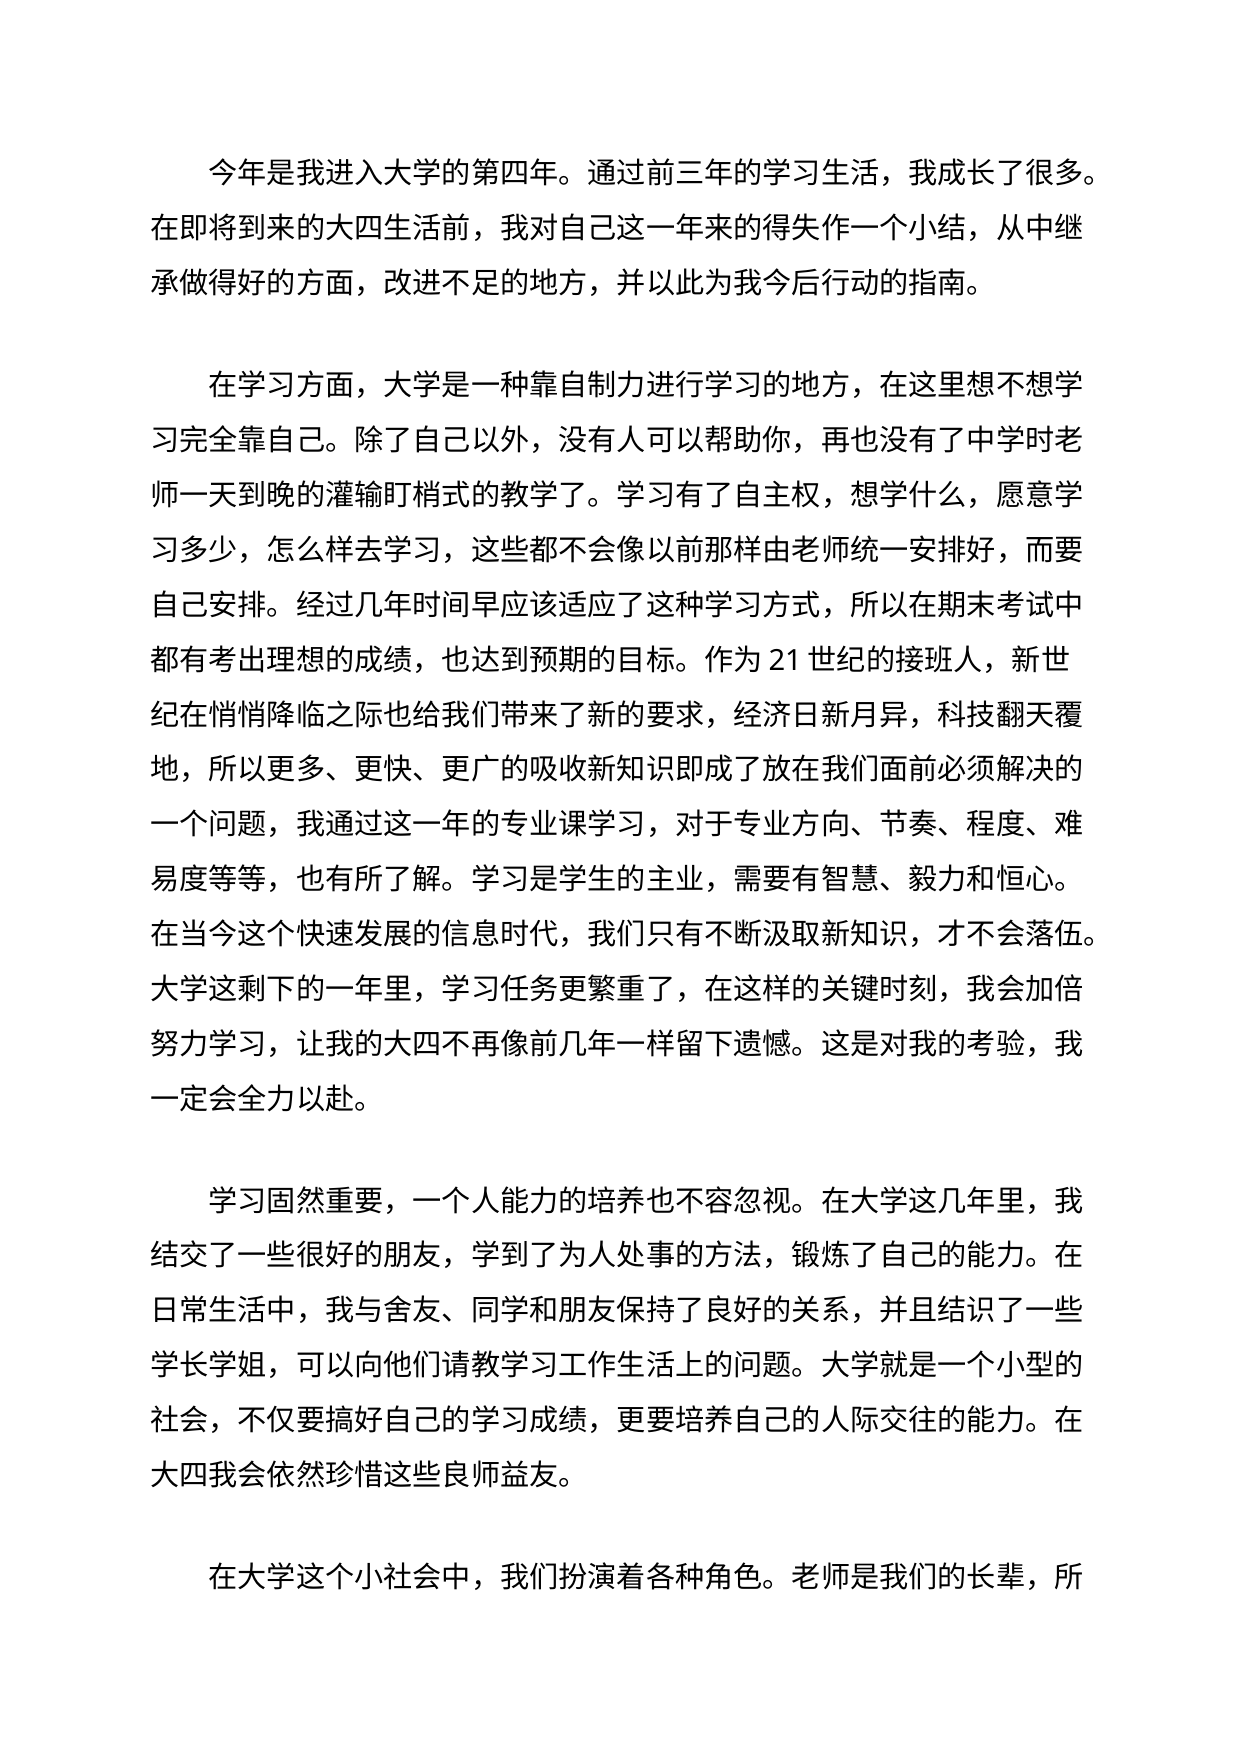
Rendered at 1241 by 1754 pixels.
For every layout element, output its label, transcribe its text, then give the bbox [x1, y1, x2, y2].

text 学习固然重要，一个人能力的培养也不容忽视。在大学这几年里，我结交了一些很好的朋友，学到了为人处事的方法，锻炼了自己的能力。在日常生活中，我与舍友、同学和朋友保持了良好的关系，并且结识了一些学长学姐，可以向他们请教学习工作生活上的问题。大学就是一个小型的社会，不仅要搞好自己的学习成绩，更要培养自己的人际交往的能力。在大四我会依然珍惜这些良师益友。 [150, 1177, 1090, 1494]
text 在学习方面，大学是一种靠自制力进行学习的地方，在这里想不想学习完全靠自己。除了自己以外，没有人可以帮助你，再也没有了中学时老师一天到晚的灌输盯梢式的教学了。学习有了自主权，想学什么，愿意学习多少，怎么样去学习，这些都不会像以前那样由老师统一安排好，而要自己安排。经过几年时间早应该适应了这种学习方式，所以在期末考试中都有考出理想的成绩，也达到预期的目标。作为21世纪的接班人，新世纪在悄悄降临之际也给我们带来了新的要求，经济日新月异，科技翻天覆地，所以更多、更快、更广的吸收新知识即成了放在我们面前必须解决的一个问题，我通过这一年的专业课学习，对于专业方向、节奏、程度、难易度等等，也有所了解。学习是学生的主业，需要有智慧、毅力和恒心。在当今这个快速发展的信息时代，我们只有不断汲取新知识，才不会落伍。大学这剩下的一年里，学习任务更繁重了，在这样的关键时刻，我会加倍努力学习，让我的大四不再像前几年一样留下遗憾。这是对我的考验，我一定会全力以赴。 [150, 362, 1090, 1118]
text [150, 1553, 1090, 1596]
text 今年是我进入大学的第四年。通过前三年的学习生活，我成长了很多。在即将到来的大四生活前，我对自己这一年来的得失作一个小结，从中继承做得好的方面，改进不足的地方，并以此为我今后行动的指南。 [150, 150, 1090, 302]
